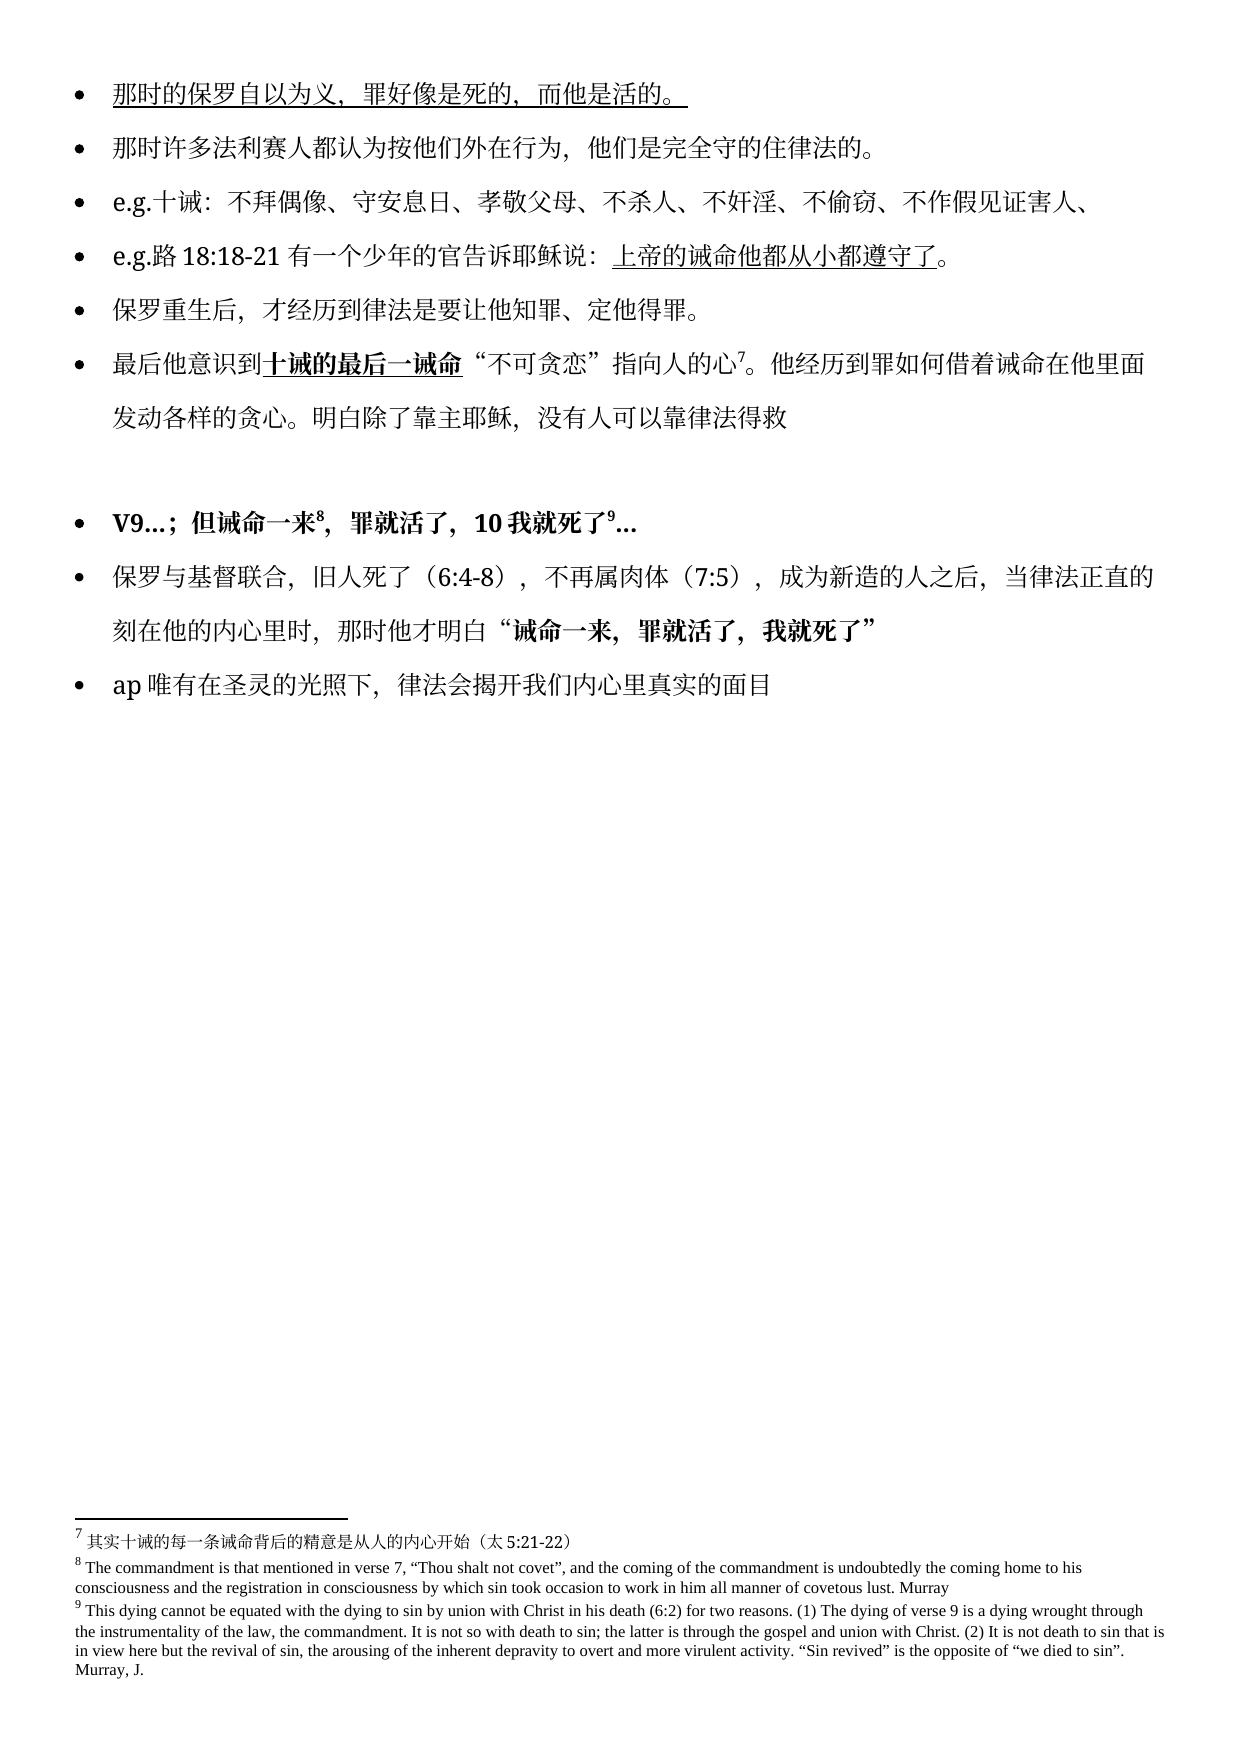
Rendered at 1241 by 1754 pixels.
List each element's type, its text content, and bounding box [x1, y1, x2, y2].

list V9...；但诫命一来，罪就活了，10我就死了... [75, 503, 1165, 539]
list 保罗重生后，才经历到律法是要让他知罪、定他得罪。 [75, 291, 1165, 327]
list 那时的保罗自以为义，罪好像是死的，而他是活的。 [75, 75, 1165, 111]
list 最后他意识到十诫的最后一诫命“不可贪恋”指向人的心。他经历到罪如何借着诫命在他里面发动各样的贪心。明白除了靠主耶稣，没有人可以靠律法得救 [75, 345, 1165, 434]
list 保罗与基督联合，旧人死了（6:4-8），不再属肉体（7:5），成为新造的人之后，当律法正直的刻在他的内心里时，那时他才明白“诫命一来，罪就活了，我就死了” [75, 558, 1165, 647]
list e.g.十诫：不拜偶像、守安息日、孝敬父母、不杀人、不奸淫、不偷窃、不作假见证害人、 [75, 183, 1165, 219]
list 那时许多法利赛人都认为按他们外在行为，他们是完全守的住律法的。 [75, 129, 1165, 165]
list ap唯有在圣灵的光照下，律法会揭开我们内心里真实的面目 [75, 665, 1165, 701]
list e.g.路18:18-21 有一个少年的官告诉耶稣说：上帝的诫命他都从小都遵守了。 [75, 237, 1165, 273]
